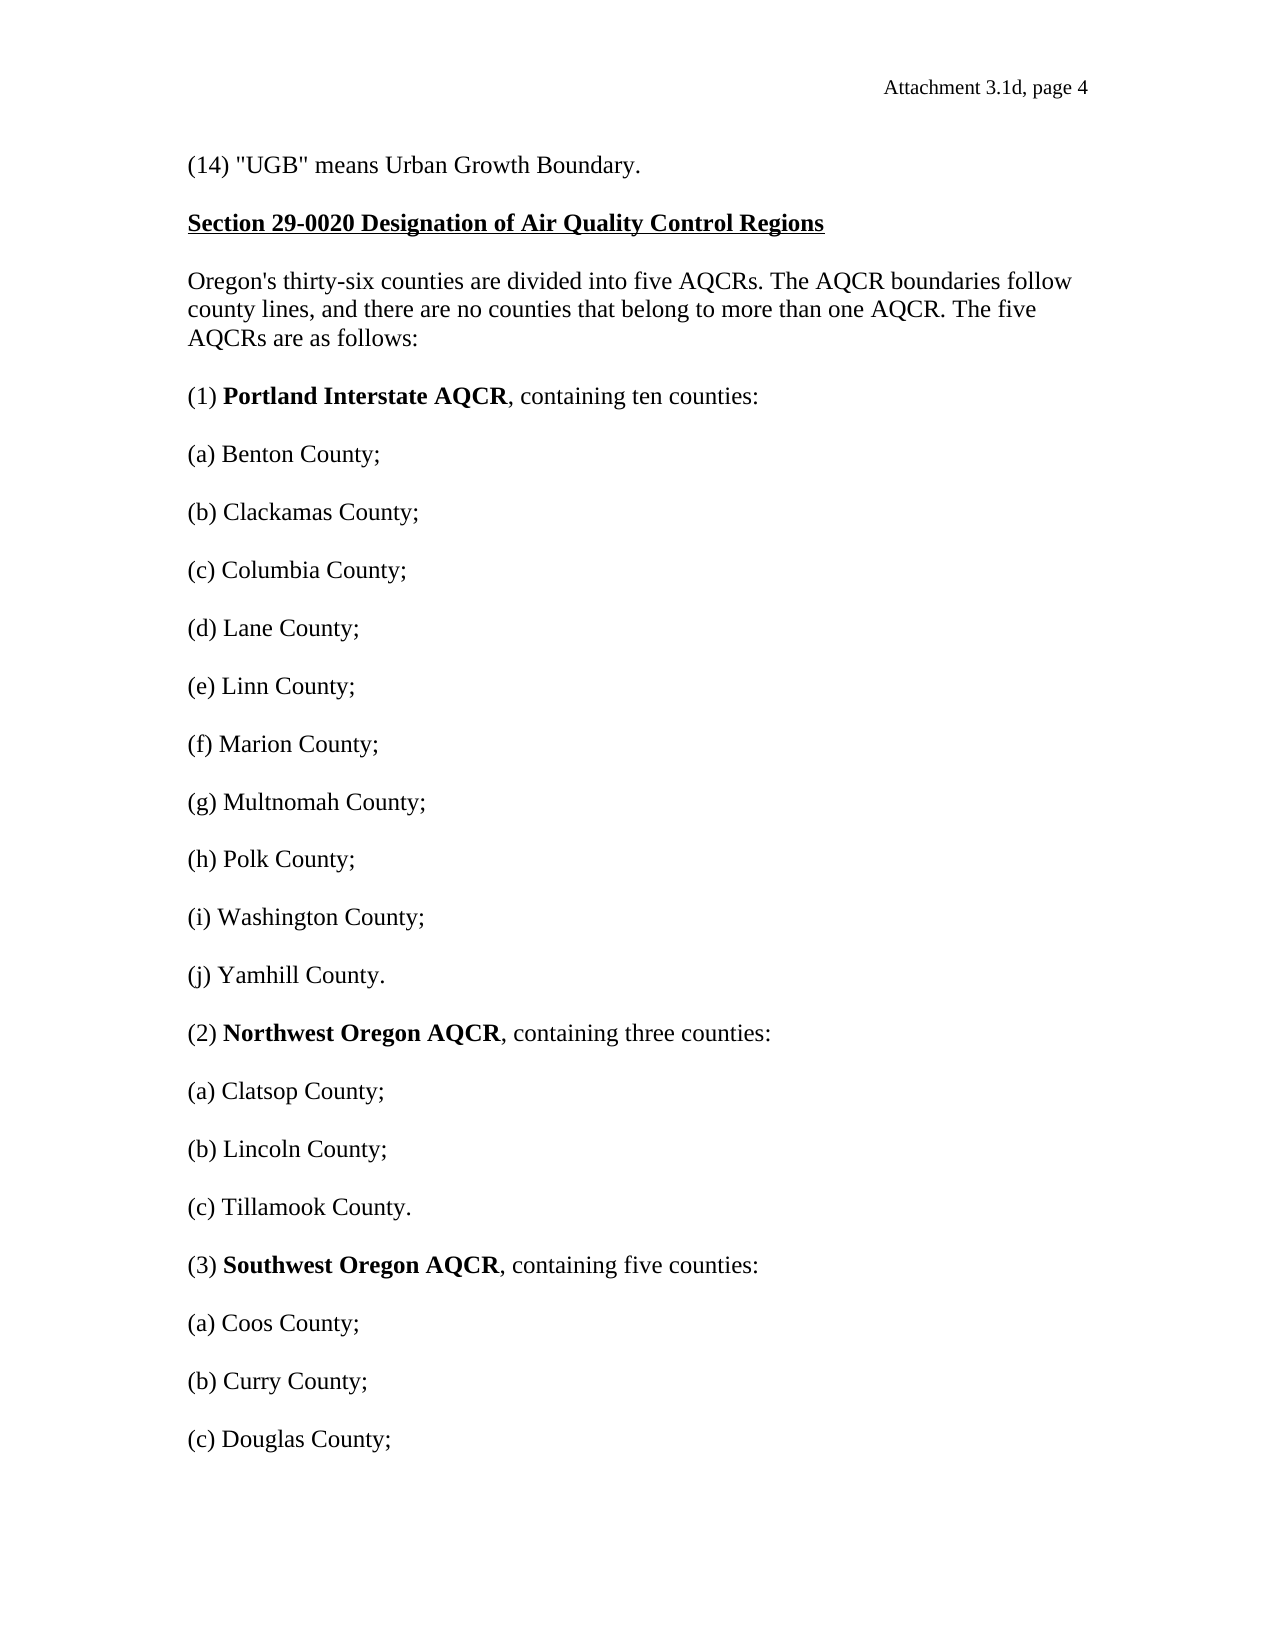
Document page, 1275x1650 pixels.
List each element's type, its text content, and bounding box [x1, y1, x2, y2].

text (c) Douglas County; [187, 1424, 1087, 1452]
text (b) Curry County; [187, 1366, 1087, 1394]
text Section 29-0020 Designation of Air Quality Control Regions [187, 208, 1087, 237]
text (a) Coos County; [187, 1308, 1087, 1337]
text (j) Yamhill County. [187, 960, 1087, 989]
text (1) Portland Interstate AQCR, containing ten counties: [187, 381, 1087, 410]
text (b) Clackamas County; [187, 497, 1087, 526]
text (14) "UGB" means Urban Growth Boundary. [187, 150, 1087, 179]
text (d) Lane County; [187, 613, 1087, 642]
text (b) Lincoln County; [187, 1134, 1087, 1163]
text (a) Benton County; [187, 439, 1087, 468]
text (c) Columbia County; [187, 555, 1087, 584]
text (e) Linn County; [187, 671, 1087, 699]
text (a) Clatsop County; [187, 1076, 1087, 1105]
text (c) Tillamook County. [187, 1192, 1087, 1221]
text (i) Washington County; [187, 902, 1087, 931]
text (f) Marion County; [187, 729, 1087, 757]
text (2) Northwest Oregon AQCR, containing three counties: [187, 1018, 1087, 1047]
text (g) Multnomah County; [187, 787, 1087, 815]
text Oregon's thirty-six counties are divided into five AQCRs. The AQCR boundaries follow county lines, and there are no counties that belong to more than one AQCR. The five AQCRs are as follows: [187, 266, 1087, 352]
text (3) Southwest Oregon AQCR, containing five counties: [187, 1250, 1087, 1279]
text (h) Polk County; [187, 844, 1087, 873]
